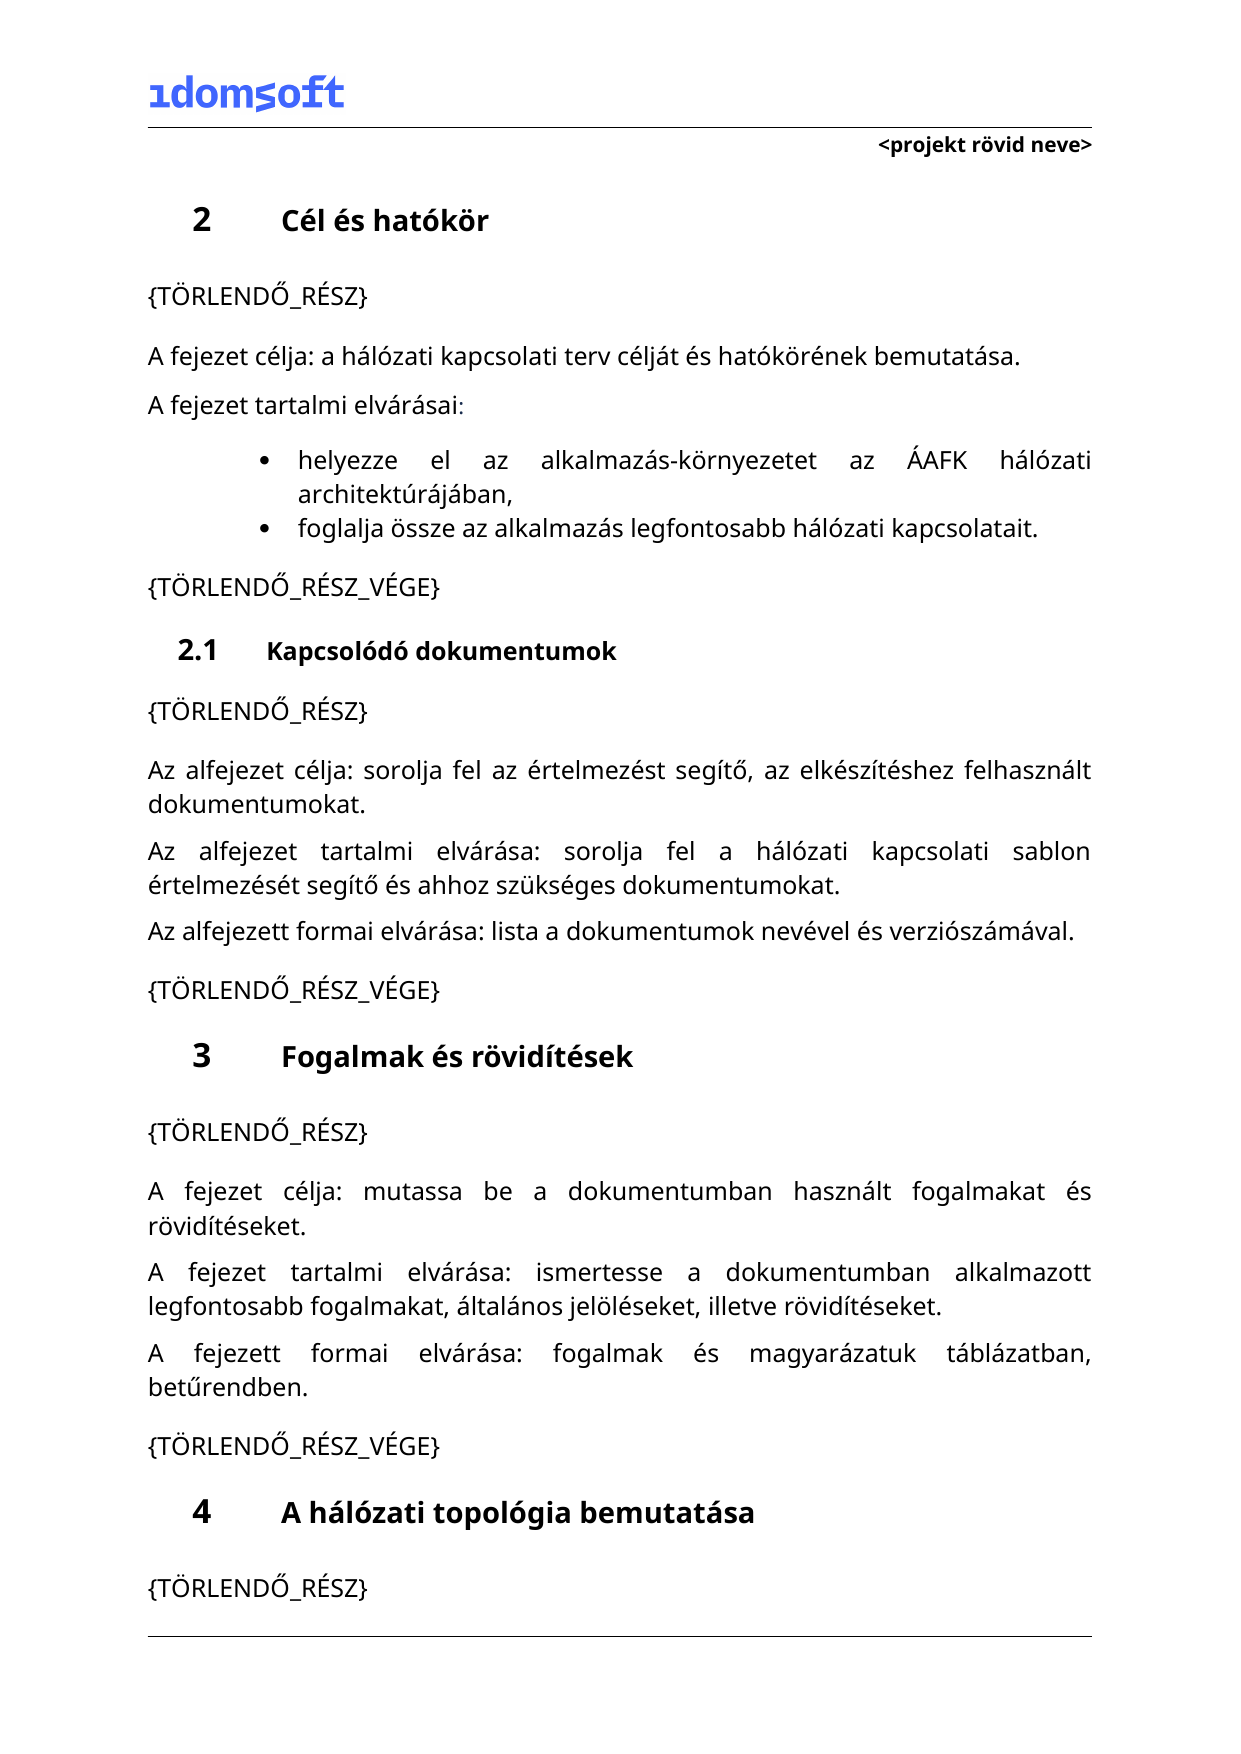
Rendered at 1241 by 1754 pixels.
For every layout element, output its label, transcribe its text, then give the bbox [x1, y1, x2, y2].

list helyezze el az alkalmazás-környezetet az ÁAFK hálózati architektúrájában, [260, 443, 1092, 511]
text Az alfejezet tartalmi elvárása: sorolja fel a hálózati kapcsolati sablon értelmezését segítő és ahhoz szükséges dokumentumokat. [148, 833, 1092, 901]
text {TÖRLENDŐ_RÉSZ_VÉGE} [148, 1428, 1092, 1462]
text {TÖRLENDŐ_RÉSZ_VÉGE} [148, 973, 1092, 1007]
text A fejezet célja: a hálózati kapcsolati terv célját és hatókörének bemutatása. [148, 338, 1092, 372]
subtitle Kapcsolódó dokumentumok [177, 629, 1092, 669]
picture [147, 73, 347, 115]
subtitle Cél és hatókör [192, 196, 1092, 242]
text A fejezet célja: mutassa be a dokumentumban használt fogalmakat és rövidítéseket. [148, 1174, 1092, 1242]
text {TÖRLENDŐ_RÉSZ} [148, 694, 1092, 728]
text A fejezett formai elvárása: fogalmak és magyarázatuk táblázatban, betűrendben. [148, 1335, 1092, 1403]
list foglalja össze az alkalmazás legfontosabb hálózati kapcsolatait. [260, 511, 1092, 545]
text {TÖRLENDŐ_RÉSZ} [148, 1115, 1092, 1149]
text A fejezet tartalmi elvárása: ismertesse a dokumentumban alkalmazott legfontosabb fogalmakat, általános jelöléseket, illetve rövidítéseket. [148, 1255, 1092, 1323]
subtitle Fogalmak és rövidítések [192, 1032, 1092, 1077]
text {TÖRLENDŐ_RÉSZ} [148, 279, 1092, 313]
text {TÖRLENDŐ_RÉSZ_VÉGE} [148, 570, 1092, 604]
text Az alfejezett formai elvárása: lista a dokumentumok nevével és verziószámával. [148, 914, 1092, 948]
text Az alfejezet célja: sorolja fel az értelmezést segítő, az elkészítéshez felhasznált dokumentumokat. [148, 753, 1092, 821]
text {TÖRLENDŐ_RÉSZ} [148, 1570, 1092, 1604]
text A fejezet tartalmi elvárásai: [148, 388, 1092, 422]
subtitle A hálózati topológia bemutatása [192, 1487, 1092, 1533]
